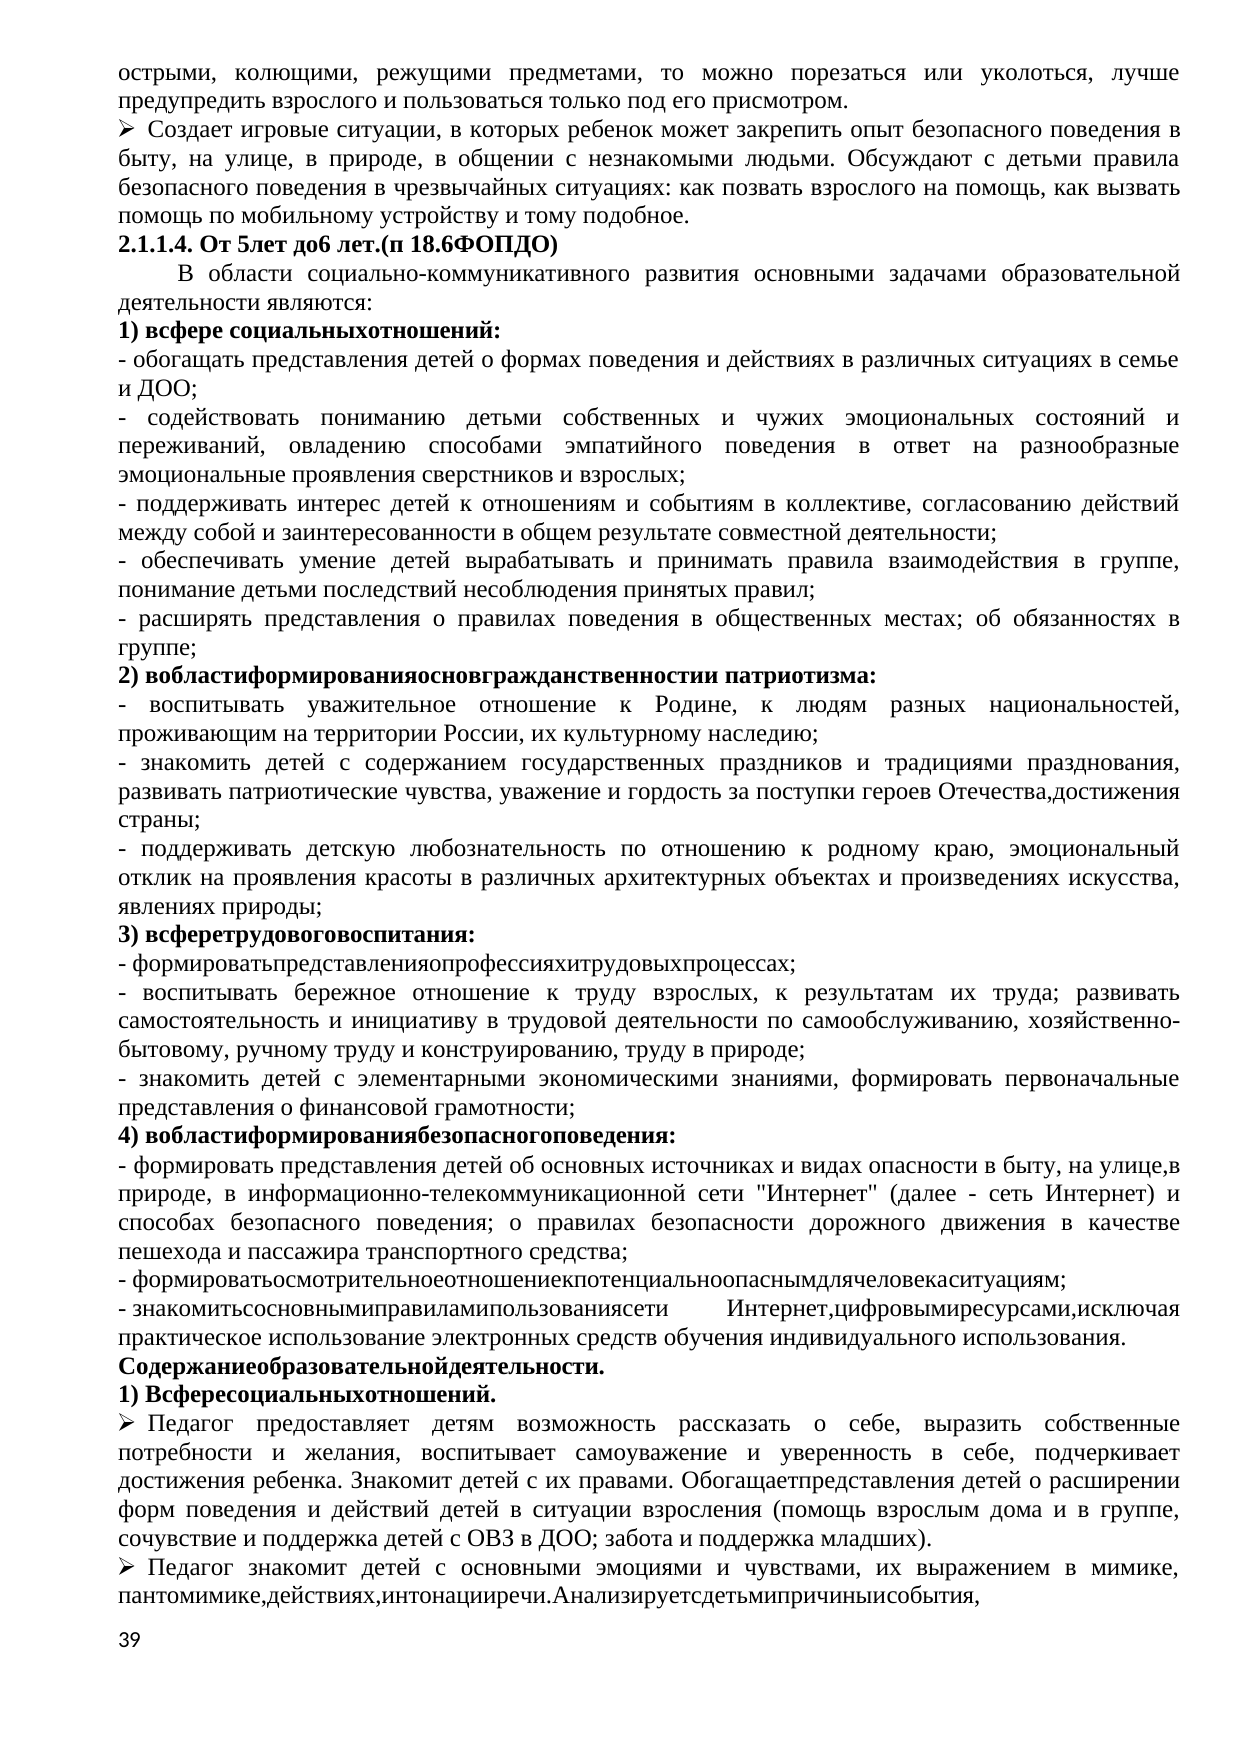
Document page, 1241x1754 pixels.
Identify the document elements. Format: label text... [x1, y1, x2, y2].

list воспитывать бережное отношение к труду взрослых, к результатам их труда; развивать самостоятельность и инициативу в трудовой деятельности по самообслуживанию, хозяйственно- бытовому, ручному труду и конструированию, труду в природе; [118, 977, 1182, 1063]
list знакомитьсосновнымиправиламипользованиясети Интернет,цифровымиресурсами,исключая практическое использование электронных средств обучения индивидуального использования. [118, 1293, 1180, 1351]
list расширять представления о правилах поведения в общественных местах; об обязанностях в группе; [118, 603, 1182, 661]
list знакомить детей с элементарными экономическими знаниями, формировать первоначальные представления о финансовой грамотности; [118, 1063, 1181, 1121]
list Педагог знакомит детей с основными эмоциями и чувствами, их выражением в мимике, пантомимике,действиях,интонацииречи.Анализируетсдетьмипричиныисобытия, [117, 1552, 1181, 1609]
subtitle 2.1.1.4. От 5лет до6 лет.(п 18.6ФОПДО) [118, 229, 1238, 258]
list обеспечивать умение детей вырабатывать и принимать правила взаимодействия в группе, понимание детьми последствий несоблюдения принятых правил; [118, 546, 1180, 603]
list воспитывать уважительное отношение к Родине, к людям разных национальностей, проживающим на территории России, их культурному наследию; [118, 689, 1180, 747]
list формировать представления детей об основных источниках и видах опасности в быту, на улице,в природе, в информационно-телекоммуникационной сети "Интернет" (далее - сеть Интернет) и способах безопасного поведения; о правилах безопасности дорожного движения в качестве пешехода и пассажира транспортного средства; [118, 1150, 1181, 1265]
list обогащать представления детей о формах поведения и действиях в различных ситуациях в семье и ДОО; [118, 344, 1180, 402]
list поддерживать интерес детей к отношениям и событиям в коллективе, согласованию действий между собой и заинтересованности в общем результате совместной деятельности; [118, 488, 1181, 546]
subtitle вобластиформированиябезопасногоповедения: [118, 1121, 1238, 1150]
text В области социально-коммуникативного развития основными задачами образовательной деятельности являются: [118, 258, 1182, 316]
subtitle Содержаниеобразовательнойдеятельности. [118, 1351, 1238, 1379]
text острыми, колющими, режущими предметами, то можно порезаться или уколоться, лучше предупредить взрослого и пользоваться только под его присмотром. [118, 57, 1181, 114]
list Создает игровые ситуации, в которых ребенок может закрепить опыт безопасного поведения в быту, на улице, в природе, в общении с незнакомыми людьми. Обсуждают с детьми правила безопасного поведения в чрезвычайных ситуациях: как позвать взрослого на помощь, как вызвать помощь по мобильному устройству и тому подобное. [117, 114, 1182, 229]
list формироватьосмотрительноеотношениекпотенциальноопаснымдлячеловекаситуациям; [118, 1265, 1238, 1293]
subtitle вобластиформированияосновгражданственностии патриотизма: [118, 661, 1238, 689]
list поддерживать детскую любознательность по отношению к родному краю, эмоциональный отклик на проявления красоты в различных архитектурных объектах и произведениях искусства, явлениях природы; [118, 833, 1180, 919]
subtitle всферетрудовоговоспитания: [118, 920, 1238, 948]
list Всфересоциальныхотношений. [118, 1379, 1238, 1408]
list содействовать пониманию детьми собственных и чужих эмоциональных состояний и переживаний, овладению способами эмпатийного поведения в ответ на разнообразные эмоциональные проявления сверстников и взрослых; [118, 402, 1181, 488]
list знакомить детей с содержанием государственных праздников и традициями празднования, развивать патриотические чувства, уважение и гордость за поступки героев Отечества,достижения страны; [118, 747, 1181, 833]
list формироватьпредставленияопрофессияхитрудовыхпроцессах; [118, 948, 1238, 977]
list Педагог предоставляет детям возможность рассказать о себе, выразить собственные потребности и желания, воспитывает самоуважение и уверенность в себе, подчеркивает достижения ребенка. Знакомит детей с их правами. Обогащаетпредставления детей о расширении форм поведения и действий детей в ситуации взросления (помощь взрослым дома и в группе, сочувствие и поддержка детей с ОВЗ в ДОО; забота и поддержка младших). [117, 1408, 1181, 1552]
subtitle всфере социальныхотношений: [118, 316, 1238, 344]
